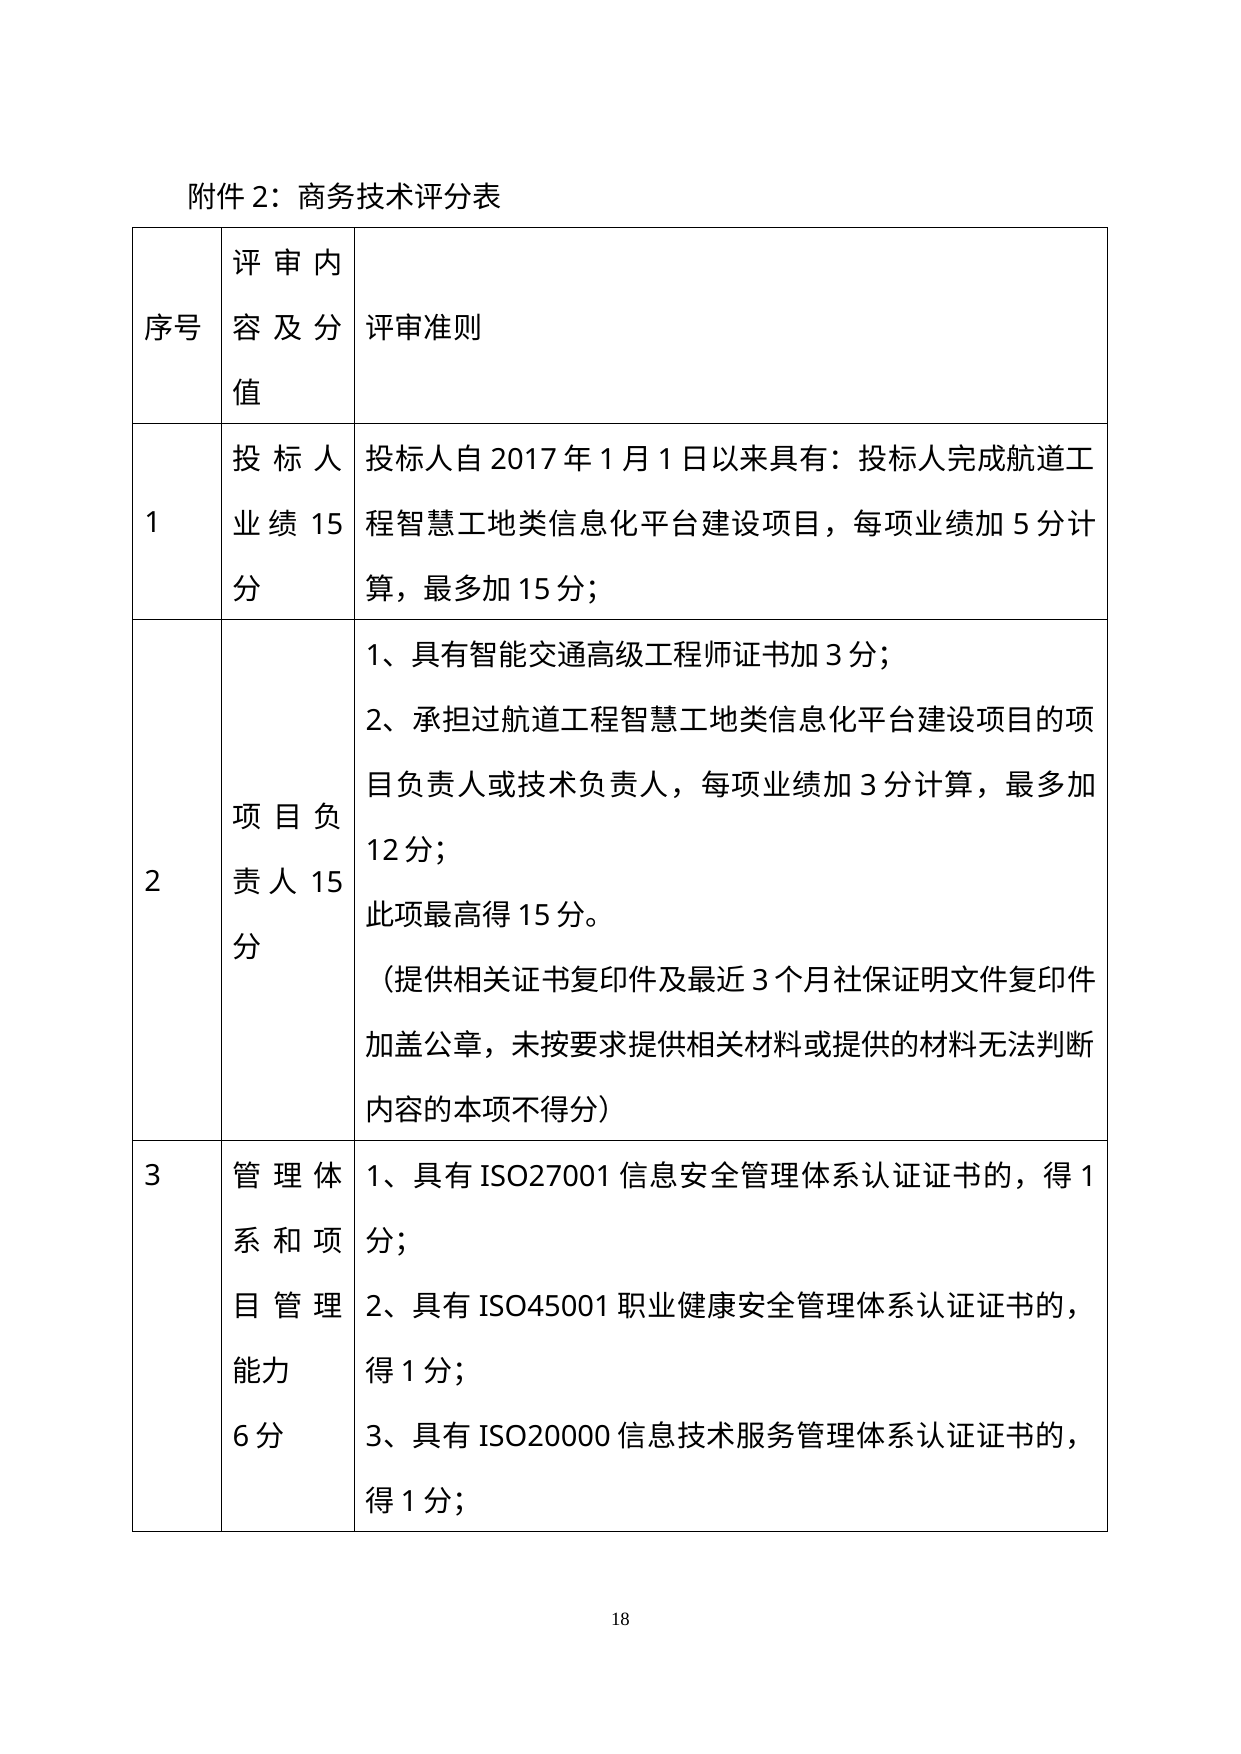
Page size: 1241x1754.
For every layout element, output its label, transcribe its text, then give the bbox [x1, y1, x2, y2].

table_cell 投标人自2017年1月1日以来具有：投标人完成航道工程智慧工地类信息化平台建设项目，每项业绩加5分计算，最多加15分； [355, 424, 1107, 619]
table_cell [355, 1141, 1107, 1531]
table_header 评审准则 [355, 228, 1107, 423]
table_cell 2 [133, 620, 221, 1140]
table_cell 项目负责人15分 [222, 620, 354, 1140]
table_cell 3 [133, 1141, 221, 1531]
text 附件2：商务技术评分表 [187, 162, 1053, 227]
table_cell 1、具有智能交通高级工程师证书加3分； 2、承担过航道工程智慧工地类信息化平台建设项目的项目负责人或技术负责人，每项业绩加3分计算，最多加12分； 此项最高得15分。 （提供相关证书复印件及最近3个月社保证明文件复印件加盖公章，未按要求提供相关材料或提供的材料无法判断内容的本项不得分） [355, 620, 1107, 1140]
table_cell 投标人业绩15分 [222, 424, 354, 619]
table_cell 管理体系和项目管理能力 6分 [222, 1141, 354, 1531]
table_cell 1 [133, 424, 221, 619]
table_header 评审内容及分值 [222, 228, 354, 423]
table_header 序号 [133, 228, 221, 423]
